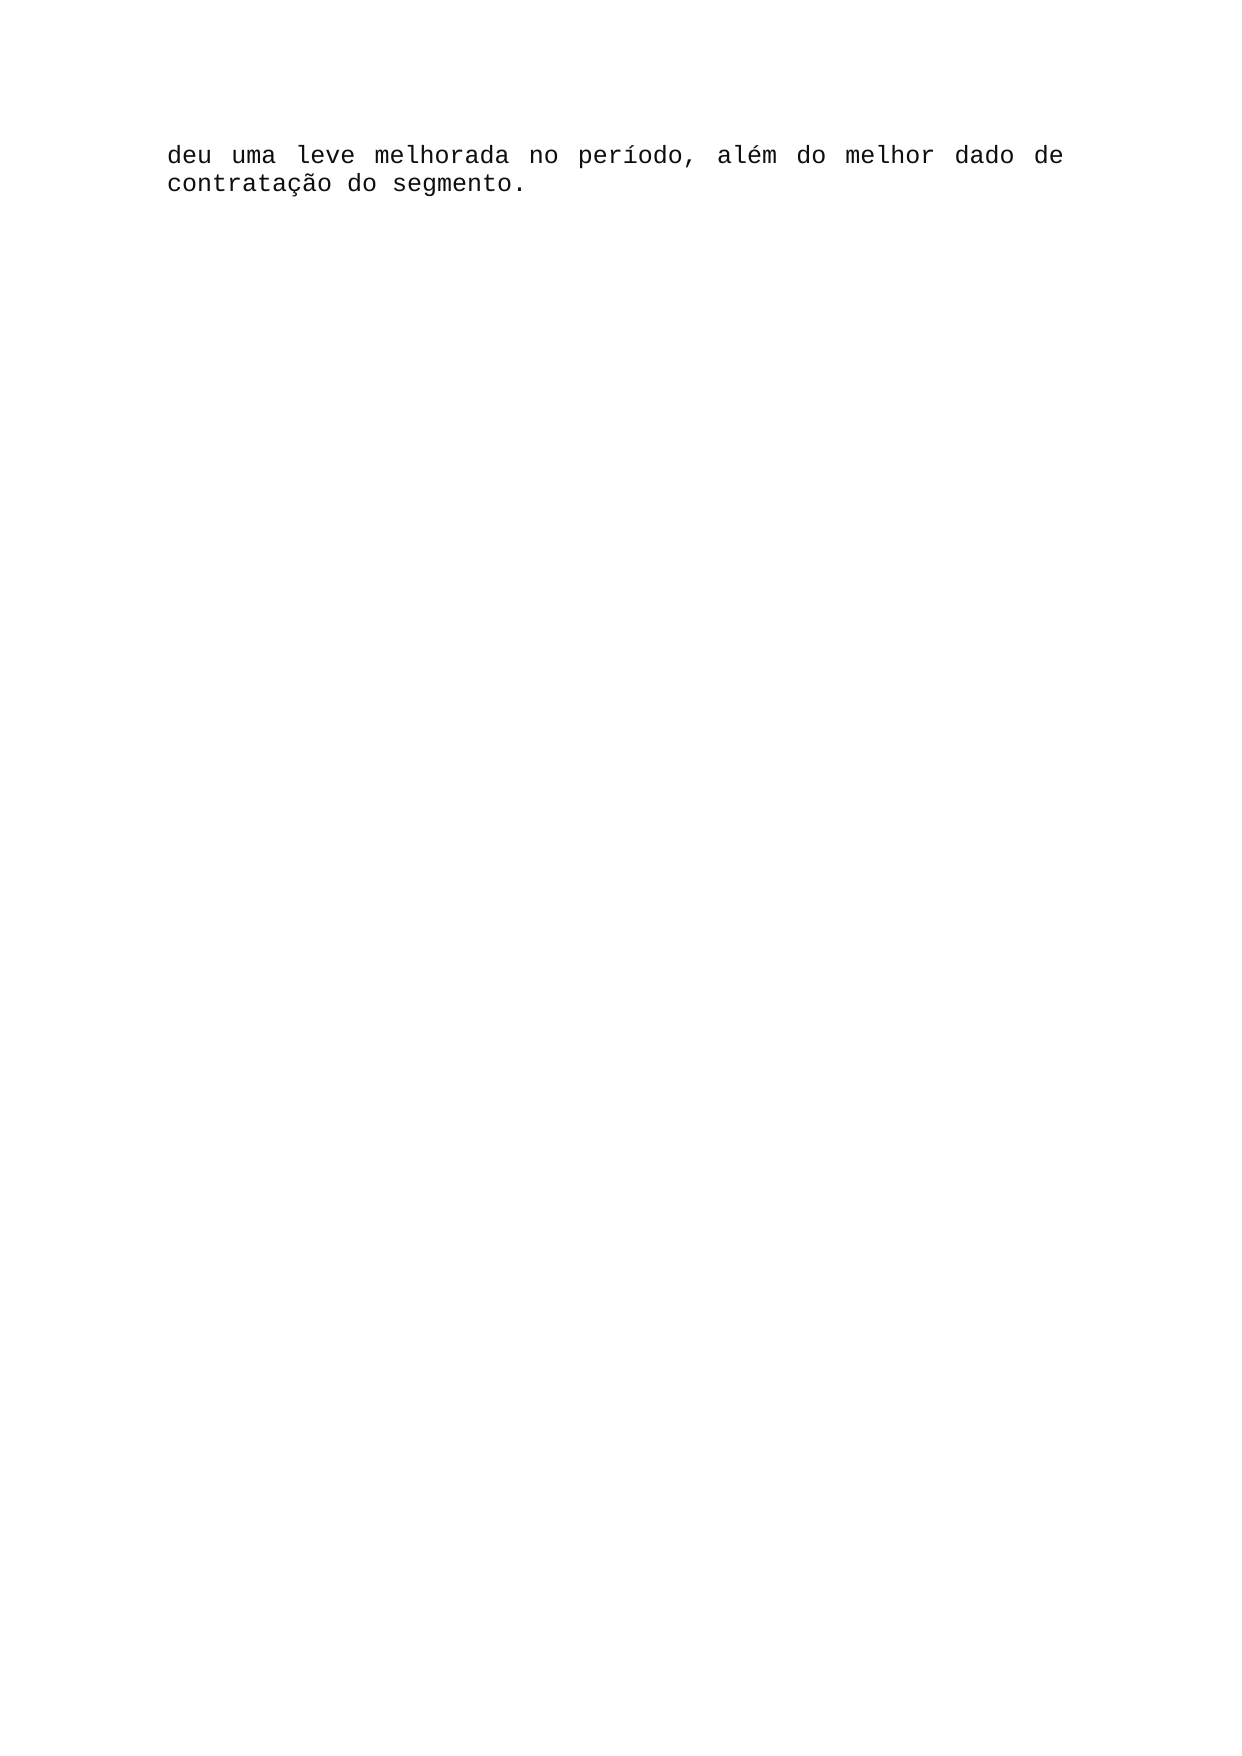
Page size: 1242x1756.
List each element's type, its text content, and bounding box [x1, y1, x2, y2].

text deu uma leve melhorada no período, além do melhor dado de contratação do segmento. [167, 142, 1180, 199]
